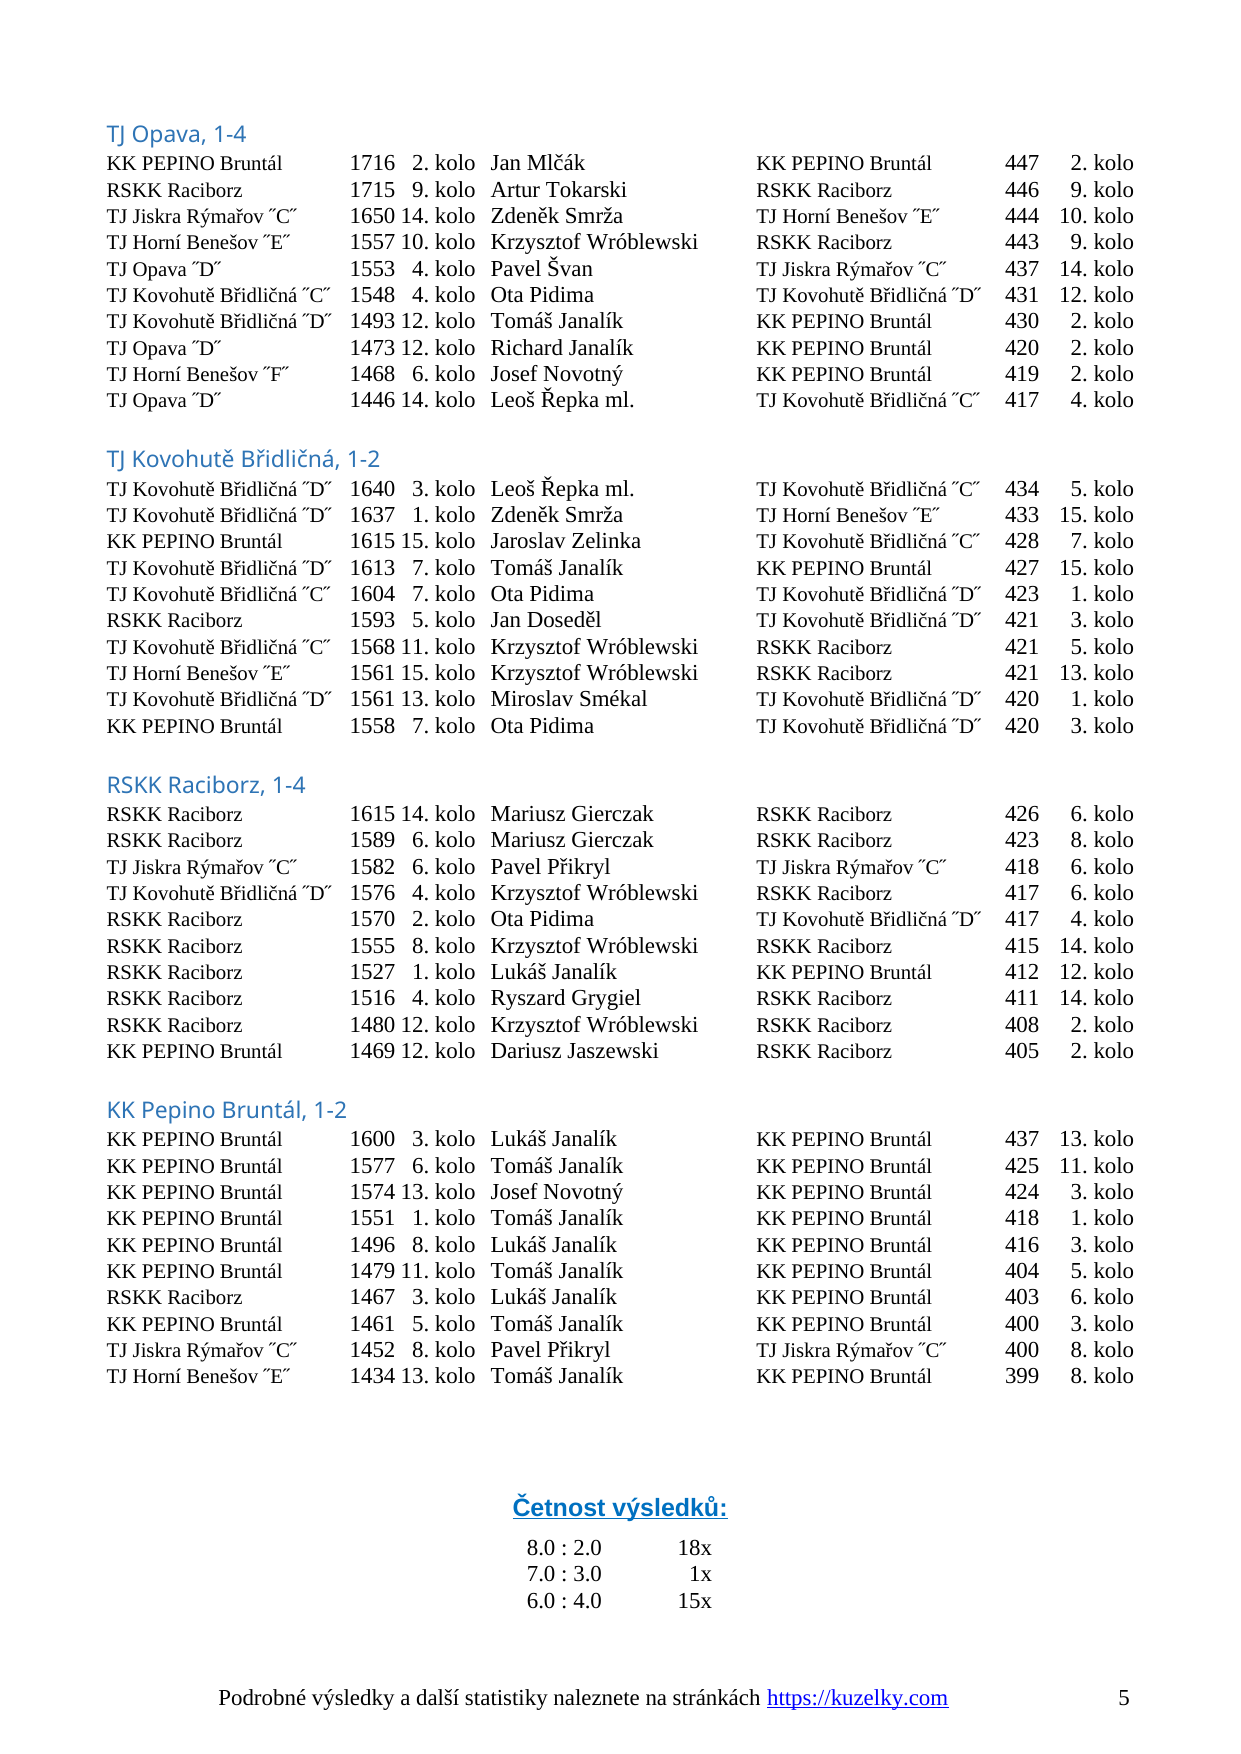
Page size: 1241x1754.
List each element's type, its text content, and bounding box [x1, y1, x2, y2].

text TJ Kovohutě Břidličná ˝D˝ 1613 7. kolo Tomáš Janalík KK PEPINO Bruntál 427 15. kolo [106, 554, 1134, 580]
text KK PEPINO Bruntál 1558 7. kolo Ota Pidima TJ Kovohutě Břidličná ˝D˝ 420 3. kolo [106, 712, 1134, 738]
subtitle KK Pepino Bruntál, 1-2 [106, 1094, 1134, 1125]
text TJ Horní Benešov ˝F˝ 1468 6. kolo Josef Novotný KK PEPINO Bruntál 419 2. kolo [106, 360, 1134, 387]
text TJ Kovohutě Břidličná ˝D˝ 1640 3. kolo Leoš Řepka ml. TJ Kovohutě Břidličná ˝C˝ 434 5. kolo [106, 475, 1134, 501]
text KK PEPINO Bruntál 1615 15. kolo Jaroslav Zelinka TJ Kovohutě Břidličná ˝C˝ 428 7. kolo [106, 527, 1134, 554]
text TJ Kovohutě Břidličná ˝D˝ 1493 12. kolo Tomáš Janalík KK PEPINO Bruntál 430 2. kolo [106, 307, 1134, 334]
text TJ Opava ˝D˝ 1446 14. kolo Leoš Řepka ml. TJ Kovohutě Břidličná ˝C˝ 417 4. kolo [106, 387, 1134, 413]
text RSKK Raciborz 1615 14. kolo Mariusz Gierczak RSKK Raciborz 426 6. kolo [106, 800, 1134, 826]
text RSKK Raciborz 1715 9. kolo Artur Tokarski RSKK Raciborz 446 9. kolo [106, 176, 1134, 202]
text KK PEPINO Bruntál 1716 2. kolo Jan Mlčák KK PEPINO Bruntál 447 2. kolo [106, 149, 1134, 176]
text RSKK Raciborz 1516 4. kolo Ryszard Grygiel RSKK Raciborz 411 14. kolo [106, 984, 1134, 1011]
text RSKK Raciborz 1570 2. kolo Ota Pidima TJ Kovohutě Břidličná ˝D˝ 417 4. kolo [106, 905, 1134, 932]
text TJ Opava ˝D˝ 1473 12. kolo Richard Janalík KK PEPINO Bruntál 420 2. kolo [106, 334, 1134, 360]
text TJ Jiskra Rýmařov ˝C˝ 1582 6. kolo Pavel Přikryl TJ Jiskra Rýmařov ˝C˝ 418 6. kolo [106, 853, 1134, 879]
text RSKK Raciborz 1593 5. kolo Jan Doseděl TJ Kovohutě Břidličná ˝D˝ 421 3. kolo [106, 606, 1134, 633]
text RSKK Raciborz 1527 1. kolo Lukáš Janalík KK PEPINO Bruntál 412 12. kolo [106, 958, 1134, 984]
text TJ Jiskra Rýmařov ˝C˝ 1452 8. kolo Pavel Přikryl TJ Jiskra Rýmařov ˝C˝ 400 8. kolo [106, 1336, 1134, 1362]
text TJ Kovohutě Břidličná ˝D˝ 1637 1. kolo Zdeněk Smrža TJ Horní Benešov ˝E˝ 433 15. kolo [106, 501, 1134, 527]
text KK PEPINO Bruntál 1600 3. kolo Lukáš Janalík KK PEPINO Bruntál 437 13. kolo [106, 1125, 1134, 1152]
text TJ Kovohutě Břidličná ˝C˝ 1604 7. kolo Ota Pidima TJ Kovohutě Břidličná ˝D˝ 423 1. kolo [106, 580, 1134, 606]
text TJ Horní Benešov ˝E˝ 1561 15. kolo Krzysztof Wróblewski RSKK Raciborz 421 13. kolo [106, 659, 1134, 686]
text TJ Kovohutě Břidličná ˝C˝ 1568 11. kolo Krzysztof Wróblewski RSKK Raciborz 421 5. kolo [106, 633, 1134, 659]
text KK PEPINO Bruntál 1574 13. kolo Josef Novotný KK PEPINO Bruntál 424 3. kolo [106, 1178, 1134, 1204]
text RSKK Raciborz 1555 8. kolo Krzysztof Wróblewski RSKK Raciborz 415 14. kolo [106, 932, 1134, 958]
text TJ Horní Benešov ˝E˝ 1557 10. kolo Krzysztof Wróblewski RSKK Raciborz 443 9. kolo [106, 228, 1134, 255]
text TJ Kovohutě Břidličná ˝D˝ 1561 13. kolo Miroslav Smékal TJ Kovohutě Břidličná ˝D˝ 420 1. kolo [106, 686, 1134, 712]
text TJ Kovohutě Břidličná ˝D˝ 1576 4. kolo Krzysztof Wróblewski RSKK Raciborz 417 6. kolo [106, 879, 1134, 905]
text KK PEPINO Bruntál 1461 5. kolo Tomáš Janalík KK PEPINO Bruntál 400 3. kolo [106, 1310, 1134, 1336]
text KK PEPINO Bruntál 1577 6. kolo Tomáš Janalík KK PEPINO Bruntál 425 11. kolo [106, 1152, 1134, 1178]
subtitle RSKK Raciborz, 1-4 [106, 769, 1134, 800]
text KK PEPINO Bruntál 1551 1. kolo Tomáš Janalík KK PEPINO Bruntál 418 1. kolo [106, 1204, 1134, 1231]
text KK PEPINO Bruntál 1496 8. kolo Lukáš Janalík KK PEPINO Bruntál 416 3. kolo [106, 1231, 1134, 1257]
text TJ Opava ˝D˝ 1553 4. kolo Pavel Švan TJ Jiskra Rýmařov ˝C˝ 437 14. kolo [106, 255, 1134, 281]
text KK PEPINO Bruntál 1469 12. kolo Dariusz Jaszewski RSKK Raciborz 405 2. kolo [106, 1037, 1134, 1063]
text TJ Horní Benešov ˝E˝ 1434 13. kolo Tomáš Janalík KK PEPINO Bruntál 399 8. kolo [106, 1362, 1134, 1389]
text 6.0 : 4.0 15x [106, 1587, 1134, 1613]
text TJ Kovohutě Břidličná ˝C˝ 1548 4. kolo Ota Pidima TJ Kovohutě Břidličná ˝D˝ 431 12. kolo [106, 281, 1134, 307]
text RSKK Raciborz 1467 3. kolo Lukáš Janalík KK PEPINO Bruntál 403 6. kolo [106, 1283, 1134, 1310]
text KK PEPINO Bruntál 1479 11. kolo Tomáš Janalík KK PEPINO Bruntál 404 5. kolo [106, 1257, 1134, 1283]
text TJ Jiskra Rýmařov ˝C˝ 1650 14. kolo Zdeněk Smrža TJ Horní Benešov ˝E˝ 444 10. kolo [106, 202, 1134, 228]
subtitle TJ Kovohutě Břidličná, 1-2 [106, 443, 1134, 475]
text RSKK Raciborz 1480 12. kolo Krzysztof Wróblewski RSKK Raciborz 408 2. kolo [106, 1011, 1134, 1037]
text 8.0 : 2.0 18x [106, 1534, 1134, 1561]
text 7.0 : 3.0 1x [106, 1561, 1134, 1587]
text Četnost výsledků: [94, 1493, 1145, 1522]
subtitle TJ Opava, 1-4 [106, 118, 1134, 149]
text RSKK Raciborz 1589 6. kolo Mariusz Gierczak RSKK Raciborz 423 8. kolo [106, 826, 1134, 853]
